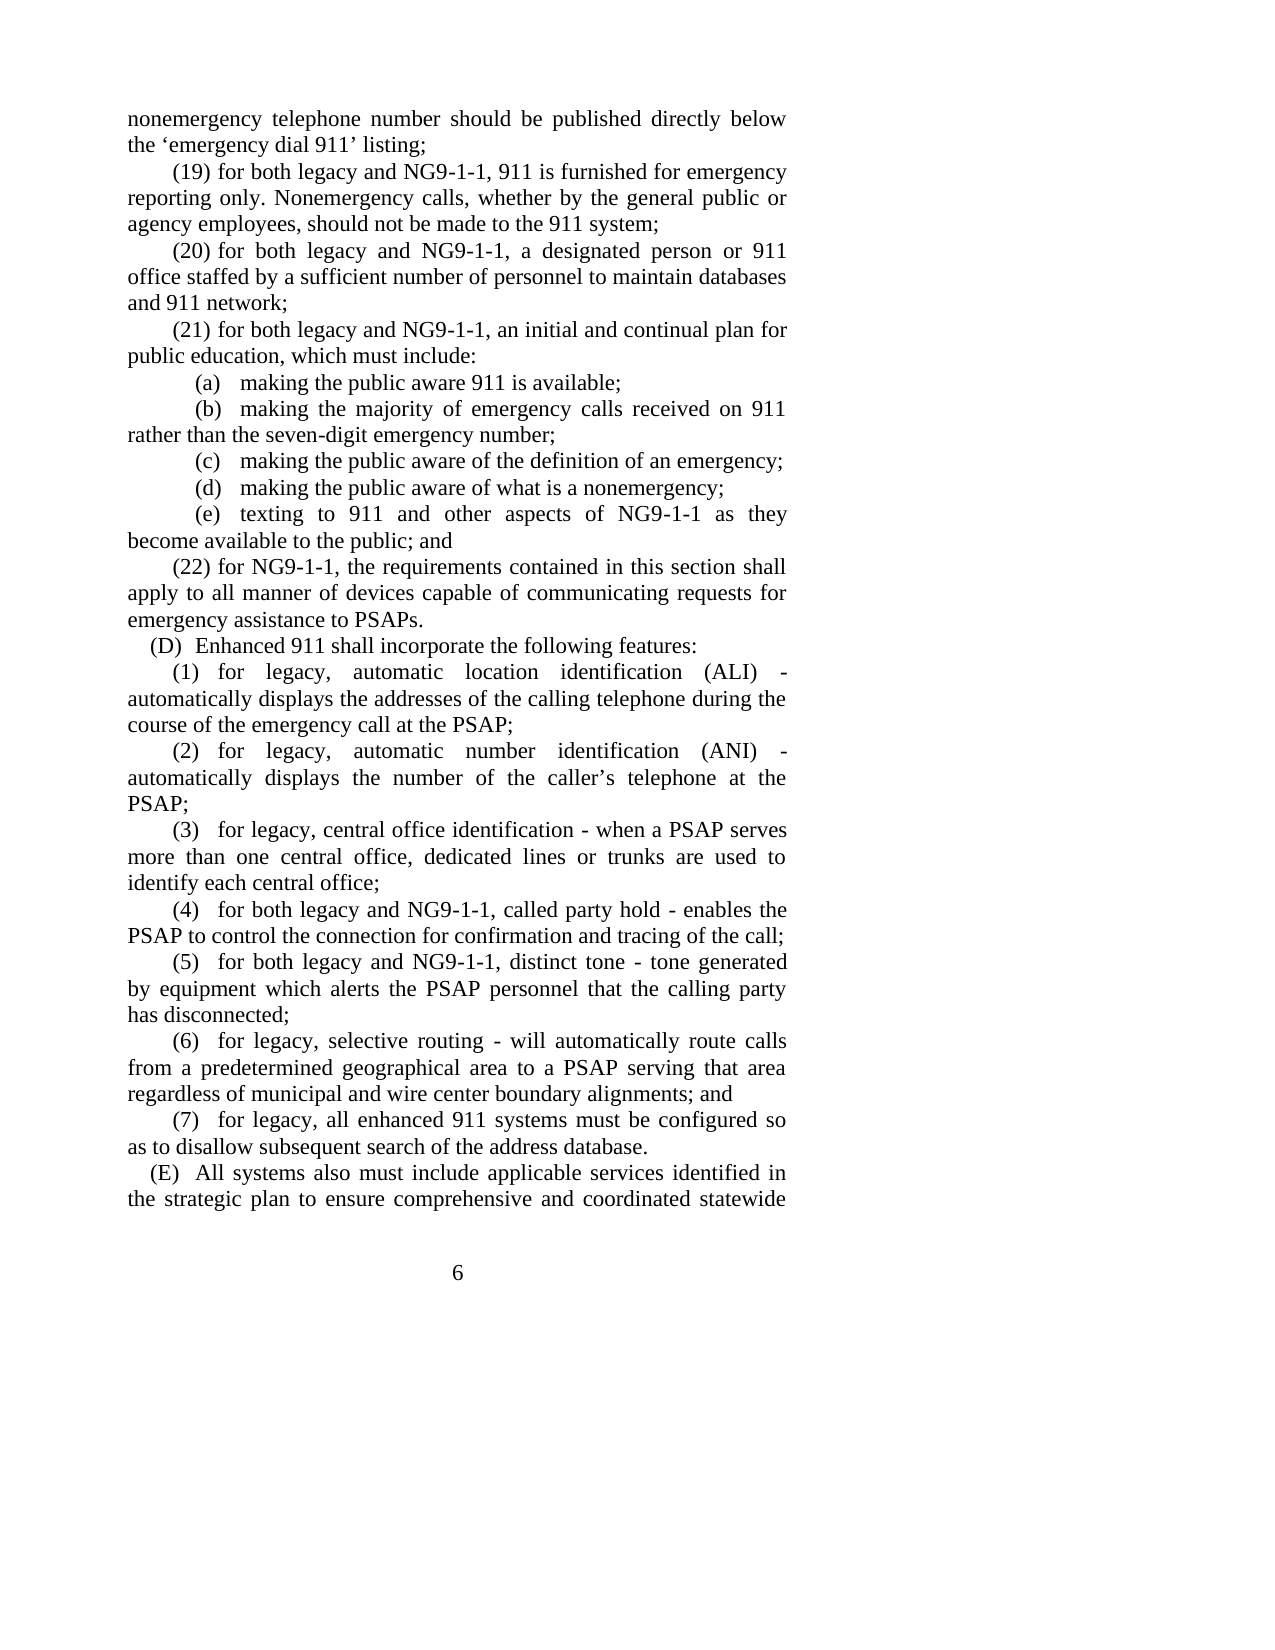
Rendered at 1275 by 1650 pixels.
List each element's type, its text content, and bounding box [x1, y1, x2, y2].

text (21) for both legacy and NG9-1-1, an initial and continual plan for public education, which must include: [127, 316, 787, 368]
text (7) for legacy, all enhanced 911 systems must be configured so as to disallow subsequent search of the address database. [127, 1106, 787, 1159]
text (e) texting to 911 and other aspects of NG9-1-1 as they become available to the public; and [127, 500, 787, 553]
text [127, 105, 787, 158]
text (a) making the public aware 911 is available; [127, 368, 787, 395]
text (3) for legacy, central office identification - when a PSAP serves more than one central office, dedicated lines or trunks are used to identify each central office; [127, 817, 787, 896]
text (22) for NG9-1-1, the requirements contained in this section shall apply to all manner of devices capable of communicating requests for emergency assistance to PSAPs. [127, 553, 787, 632]
text (b) making the majority of emergency calls received on 911 rather than the seven-digit emergency number; [127, 395, 787, 448]
text (4) for both legacy and NG9-1-1, called party hold - enables the PSAP to control the connection for confirmation and tracing of the call; [127, 896, 787, 948]
text (20) for both legacy and NG9-1-1, a designated person or 911 office staffed by a sufficient number of personnel to maintain databases and 911 network; [127, 237, 787, 316]
text (c) making the public aware of the definition of an emergency; [127, 448, 787, 474]
text (5) for both legacy and NG9-1-1, distinct tone - tone generated by equipment which alerts the PSAP personnel that the calling party has disconnected; [127, 948, 787, 1027]
text (2) for legacy, automatic number identification (ANI) - automatically displays the number of the caller’s telephone at the PSAP; [127, 737, 787, 817]
text (d) making the public aware of what is a nonemergency; [127, 474, 787, 500]
text (1) for legacy, automatic location identification (ALI) - automatically displays the addresses of the calling telephone during the course of the emergency call at the PSAP; [127, 658, 787, 737]
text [127, 1159, 787, 1212]
text (6) for legacy, selective routing - will automatically route calls from a predetermined geographical area to a PSAP serving that area regardless of municipal and wire center boundary alignments; and [127, 1027, 787, 1106]
text (19) for both legacy and NG9-1-1, 911 is furnished for emergency reporting only. Nonemergency calls, whether by the general public or agency employees, should not be made to the 911 system; [127, 158, 787, 237]
text (D) Enhanced 911 shall incorporate the following features: [127, 632, 787, 658]
